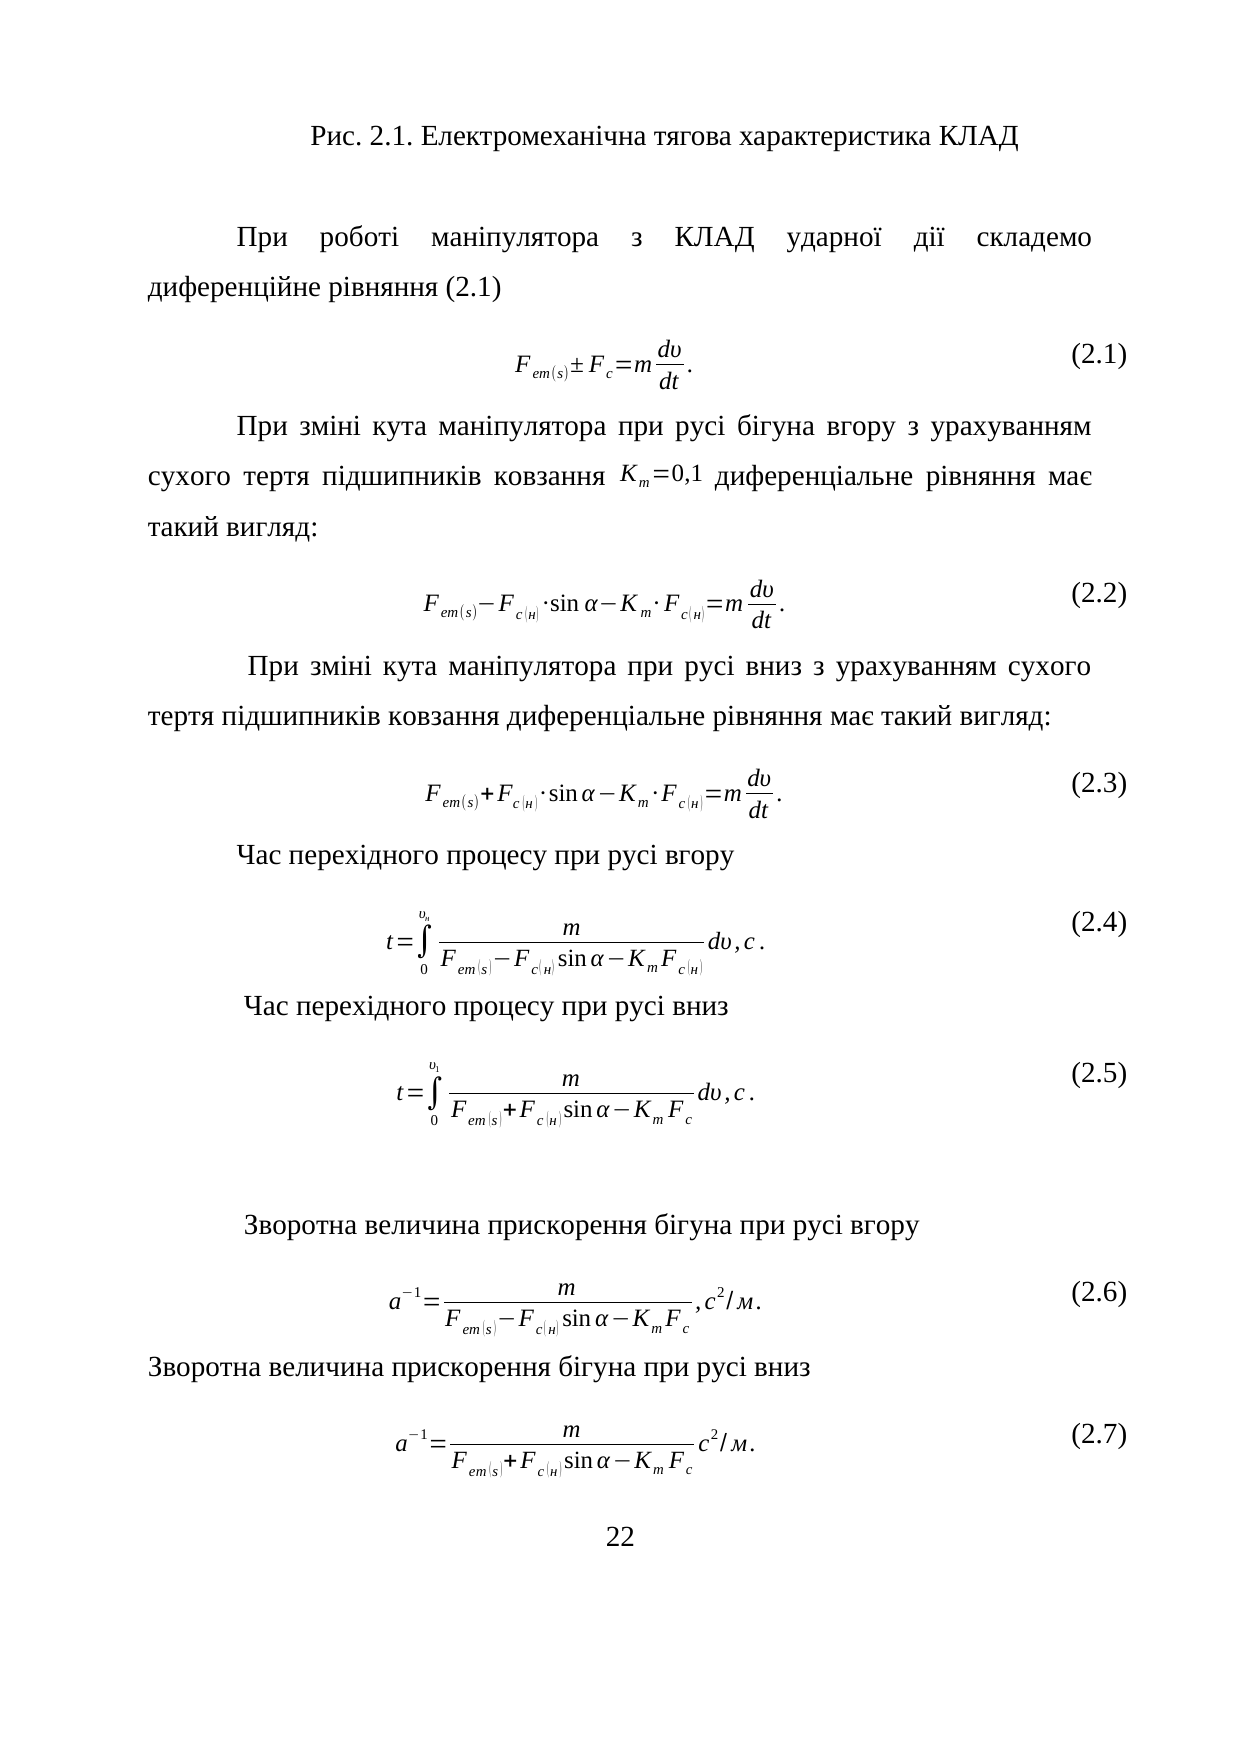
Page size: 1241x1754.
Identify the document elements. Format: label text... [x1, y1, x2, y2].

table_header (2.7) [1004, 1416, 1138, 1491]
table_header (2.1) [971, 336, 1138, 408]
text Час перехідного процесу при русі вгору [148, 837, 1092, 871]
text Рис. 2.1. Електромеханічна тягова характеристика КЛАД [236, 118, 1092, 152]
text При зміні кута маніпулятора при русі бігуна вгору з урахуванням сухого тертя підшипників ковзання диференціальне рівняння має такий вигляд: [148, 408, 1092, 542]
table_header [148, 1274, 1004, 1349]
text Зворотна величина прискорення бігуна при русі вниз [148, 1349, 1092, 1382]
table_header (2.3) [971, 765, 1138, 837]
table_header (2.6) [1004, 1274, 1138, 1349]
text При зміні кута маніпулятора при русі вниз з урахуванням сухого тертя підшипників ковзання диференціальне рівняння має такий вигляд: [148, 648, 1092, 732]
table_header [148, 765, 971, 837]
table_header [148, 904, 1004, 988]
text При роботі маніпулятора з КЛАД ударної дії складемо диференційне рівняння (2.1) [148, 219, 1092, 302]
table_header (2.4) [1004, 904, 1138, 988]
table_header [148, 576, 971, 648]
table_header [148, 1416, 1004, 1491]
table_header [148, 336, 971, 408]
table_header [148, 1055, 1004, 1140]
text Зворотна величина прискорення бігуна при русі вгору [148, 1207, 1092, 1240]
table_header (2.5) [1004, 1055, 1138, 1140]
text Час перехідного процесу при русі вниз [148, 988, 1092, 1022]
table_header (2.2) [971, 576, 1138, 648]
